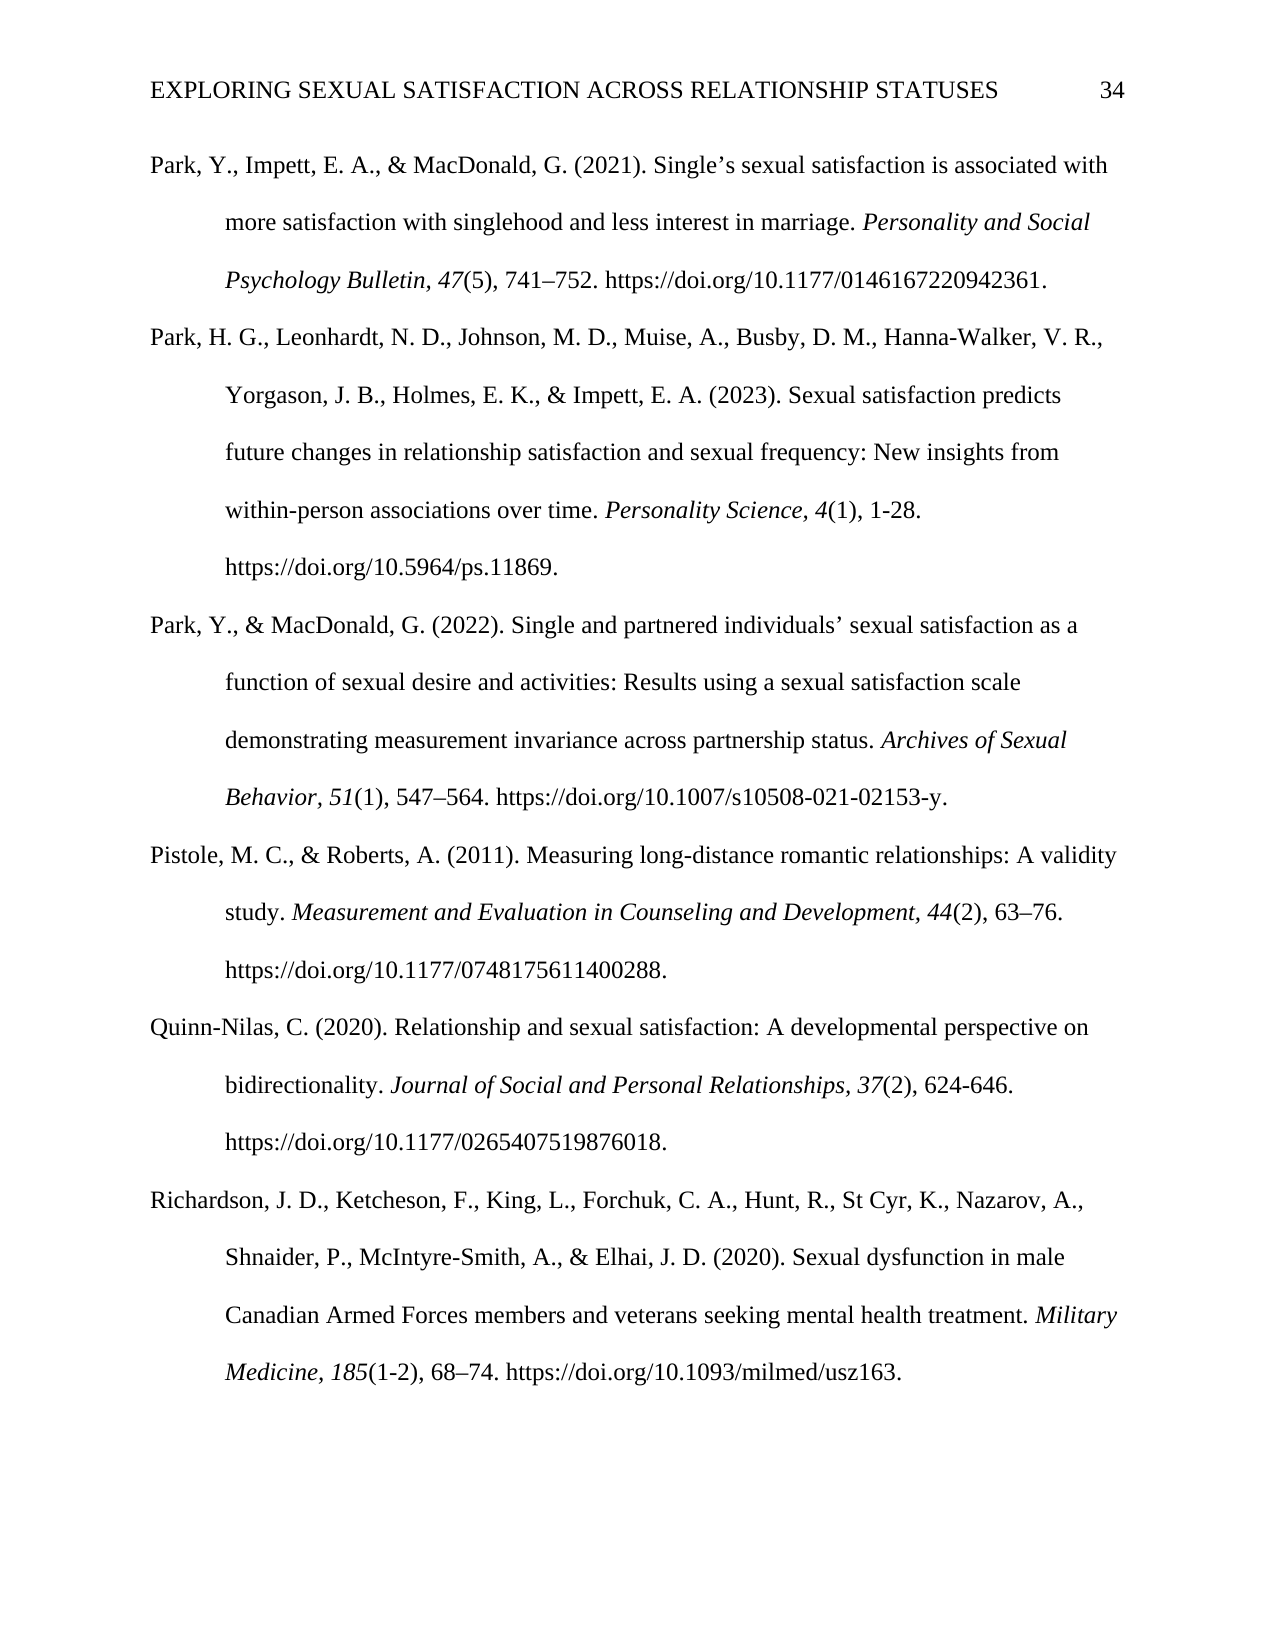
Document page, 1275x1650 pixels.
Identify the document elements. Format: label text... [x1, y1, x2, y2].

text Richardson, J. D., Ketcheson, F., King, L., Forchuk, C. A., Hunt, R., St Cyr, K., Nazarov, A., Shnaider, P., McIntyre-Smith, A., & Elhai, J. D. (2020). Sexual dysfunction in male Canadian Armed Forces members and veterans seeking mental health treatment. Military Medicine, 185(1-2), 68–74. https://doi.org/10.1093/milmed/usz163. [150, 1185, 1125, 1386]
text Quinn-Nilas, C. (2020). Relationship and sexual satisfaction: A developmental perspective on bidirectionality. Journal of Social and Personal Relationships, 37(2), 624-646. https://doi.org/10.1177/0265407519876018. [150, 1012, 1125, 1156]
text Park, Y., Impett, E. A., & MacDonald, G. (2021). Single’s sexual satisfaction is associated with more satisfaction with singlehood and less interest in marriage. Personality and Social Psychology Bulletin, 47(5), 741–752. https://doi.org/10.1177/0146167220942361. [150, 150, 1125, 294]
text Pistole, M. C., & Roberts, A. (2011). Measuring long-distance romantic relationships: A validity study. Measurement and Evaluation in Counseling and Development, 44(2), 63–76. https://doi.org/10.1177/0748175611400288. [150, 840, 1125, 984]
text Park, H. G., Leonhardt, N. D., Johnson, M. D., Muise, A., Busby, D. M., Hanna-Walker, V. R., Yorgason, J. B., Holmes, E. K., & Impett, E. A. (2023). Sexual satisfaction predicts future changes in relationship satisfaction and sexual frequency: New insights from within-person associations over time. Personality Science, 4(1), 1-28. https://doi.org/10.5964/ps.11869. [150, 322, 1125, 581]
text Park, Y., & MacDonald, G. (2022). Single and partnered individuals’ sexual satisfaction as a function of sexual desire and activities: Results using a sexual satisfaction scale demonstrating measurement invariance across partnership status. Archives of Sexual Behavior, 51(1), 547–564. https://doi.org/10.1007/s10508-021-02153-y. [150, 610, 1125, 811]
